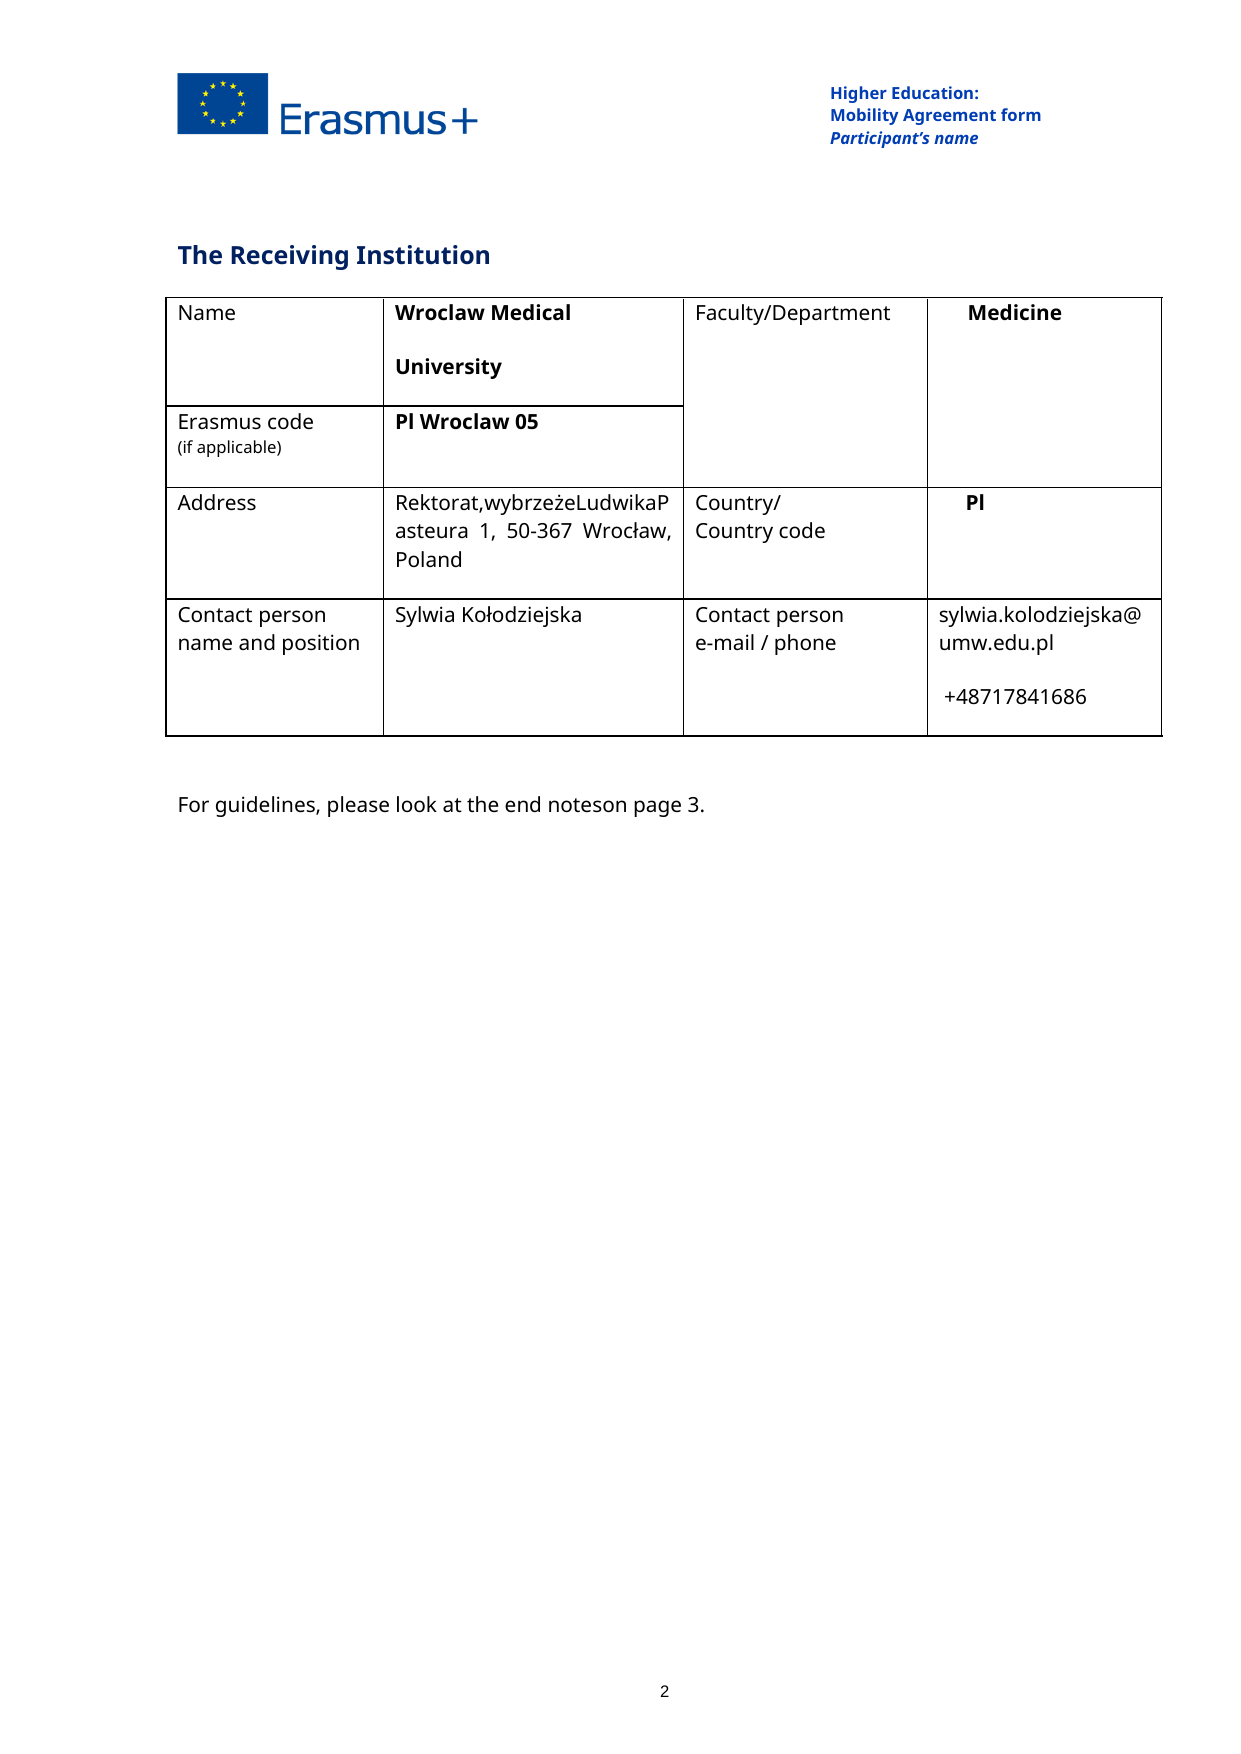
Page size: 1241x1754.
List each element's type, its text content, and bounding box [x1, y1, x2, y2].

subtitle For guidelines, please look at the end noteson page 3. [177, 790, 1092, 819]
table_cell Pl Wroclaw 05 [384, 407, 683, 486]
table_header Wroclaw Medical University [384, 298, 683, 405]
table_cell Country/ Country code [684, 488, 927, 598]
table_header Name [167, 298, 383, 405]
table_cell Contact person name and position [167, 600, 383, 735]
table_cell Sylwia Kołodziejska [384, 600, 683, 735]
table_cell Rektorat,wybrzeżeLudwikaPasteura 1, 50-367 Wrocław, Poland [384, 488, 683, 598]
table_cell Pl [928, 488, 1161, 598]
picture [177, 73, 478, 135]
table_cell Address [167, 488, 383, 598]
table_header Faculty/Department [684, 298, 927, 486]
table_cell Contact person e-mail / phone [684, 600, 927, 735]
table_header Medicine [928, 298, 1161, 486]
text The Receiving Institution [177, 238, 1196, 272]
table_cell sylwia.kolodziejska@umw.edu.pl +48717841686 [928, 600, 1161, 735]
